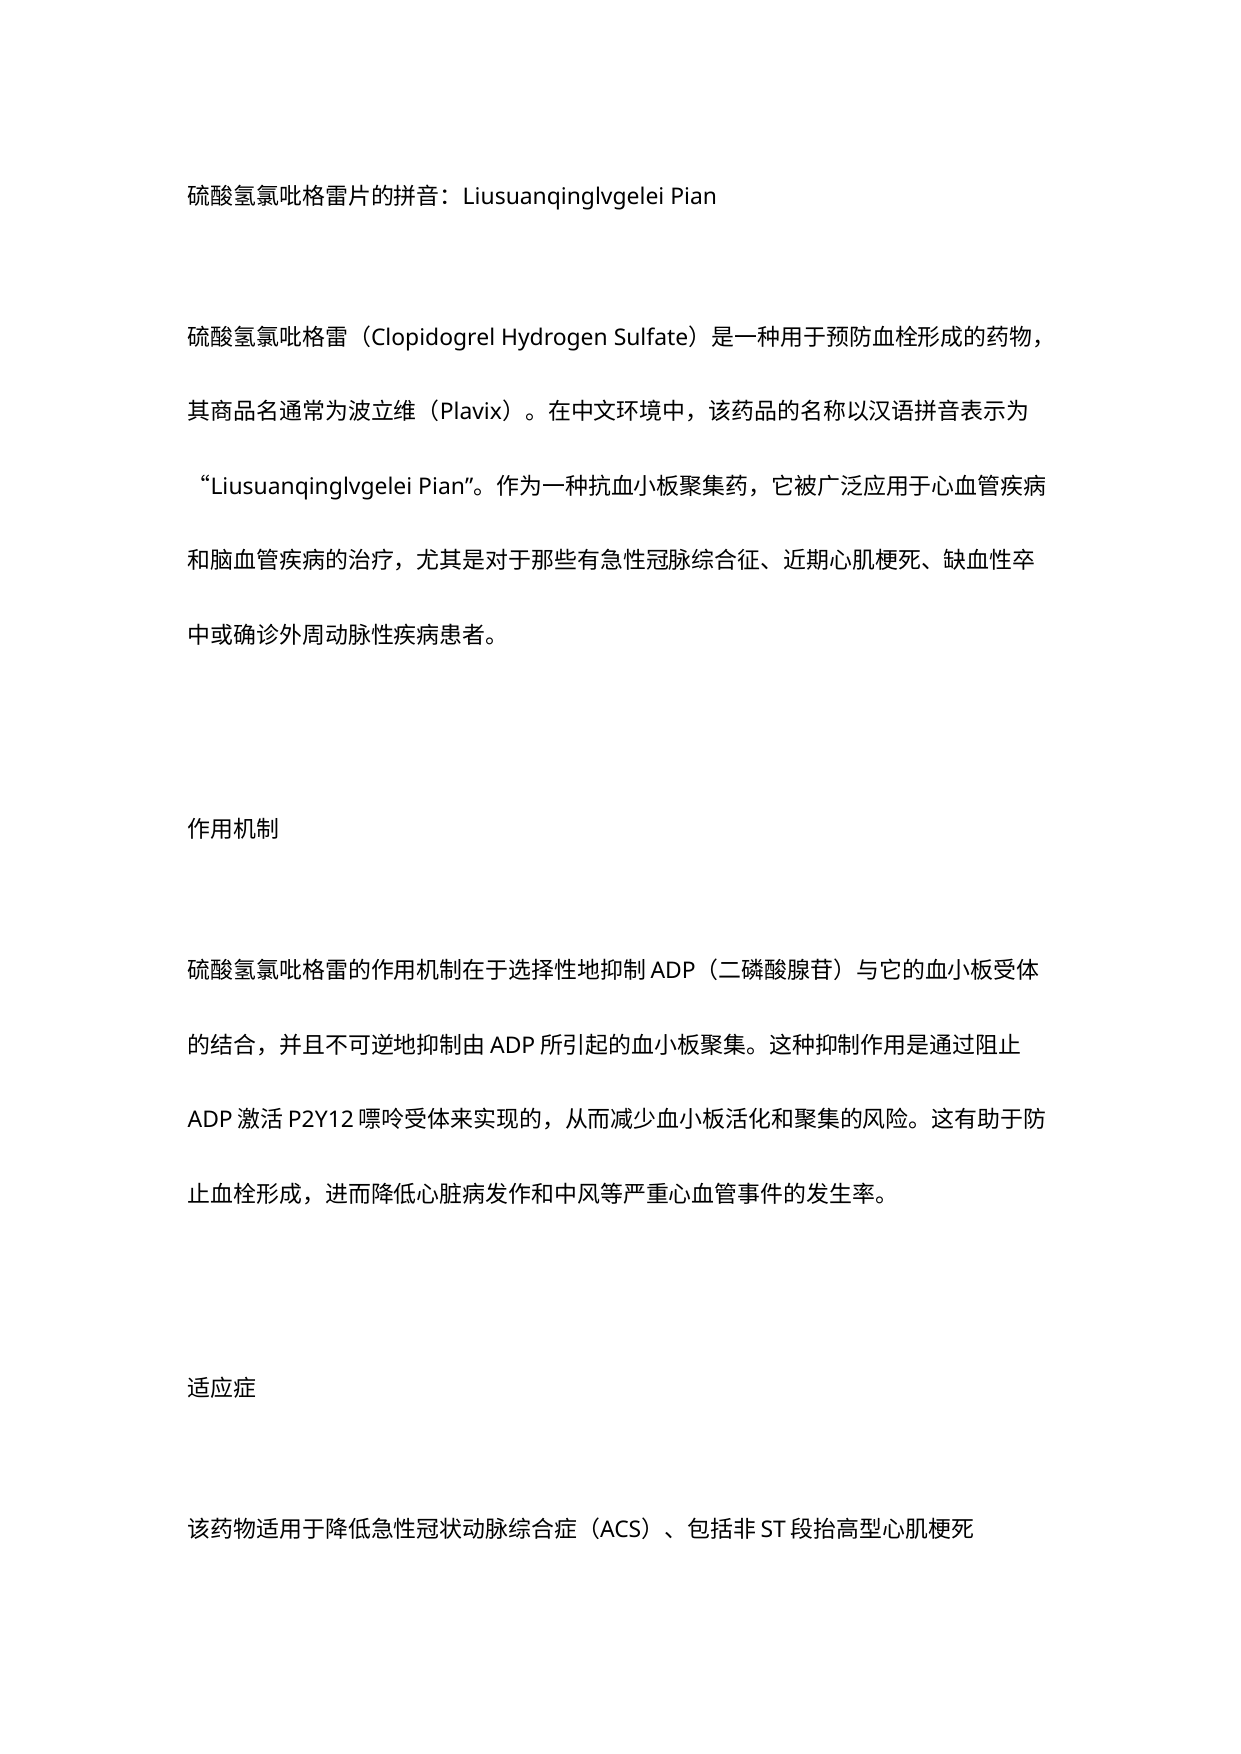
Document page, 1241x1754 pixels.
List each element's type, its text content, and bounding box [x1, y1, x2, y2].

text 硫酸氢氯吡格雷片的拼音：Liusuanqinglvgelei Pian [187, 162, 1053, 227]
text 适应症 [187, 1354, 1053, 1419]
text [187, 1495, 1053, 1560]
text 硫酸氢氯吡格雷的作用机制在于选择性地抑制ADP（二磷酸腺苷）与它的血小板受体的结合，并且不可逆地抑制由ADP所引起的血小板聚集。这种抑制作用是通过阻止ADP激活P2Y12嘌呤受体来实现的，从而减少血小板活化和聚集的风险。这有助于防止血栓形成，进而降低心脏病发作和中风等严重心血管事件的发生率。 [187, 936, 1053, 1225]
text 作用机制 [187, 796, 1053, 861]
text 硫酸氢氯吡格雷（Clopidogrel Hydrogen Sulfate）是一种用于预防血栓形成的药物，其商品名通常为波立维（Plavix）。在中文环境中，该药品的名称以汉语拼音表示为“Liusuanqinglvgelei Pian”。作为一种抗血小板聚集药，它被广泛应用于心血管疾病和脑血管疾病的治疗，尤其是对于那些有急性冠脉综合征、近期心肌梗死、缺血性卒中或确诊外周动脉性疾病患者。 [187, 302, 1053, 666]
